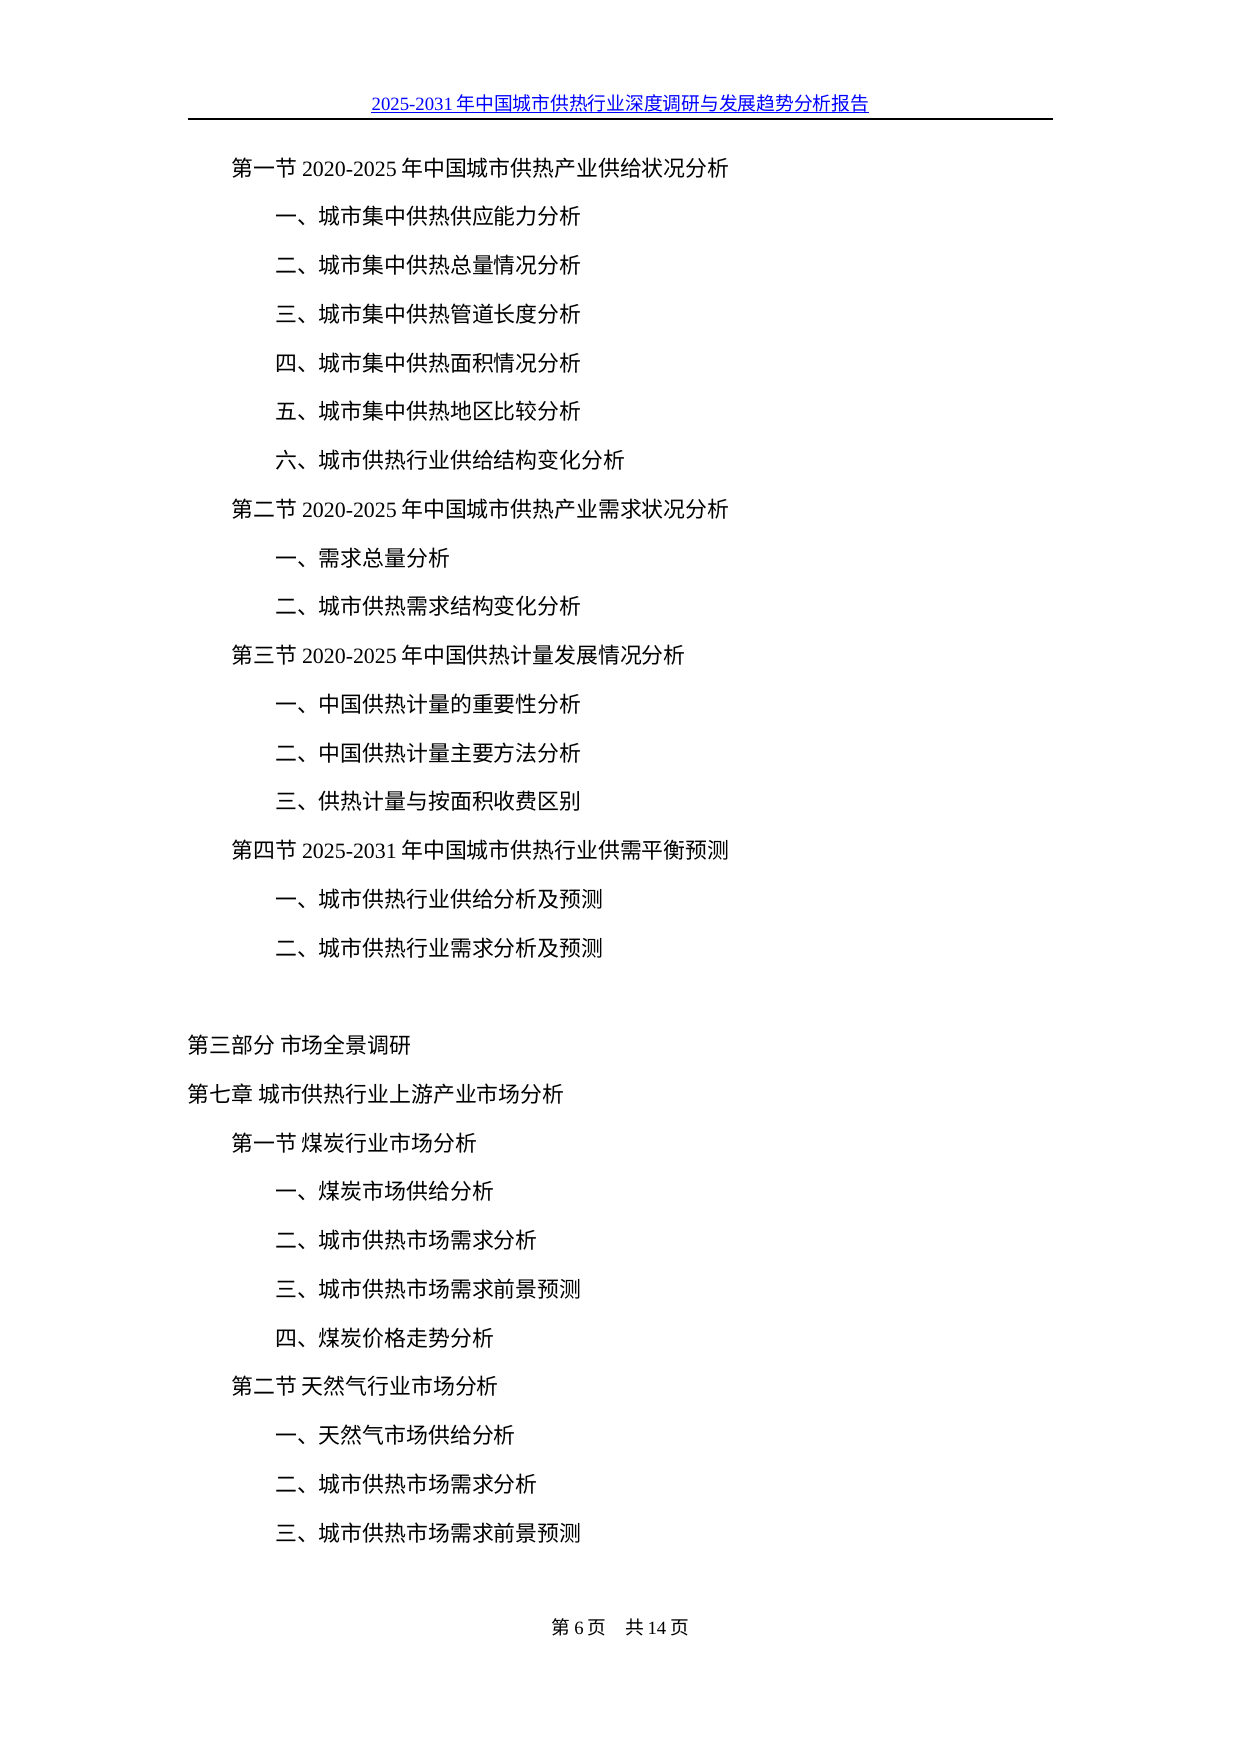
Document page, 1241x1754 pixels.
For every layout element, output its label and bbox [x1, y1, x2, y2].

text [187, 150, 1053, 1548]
